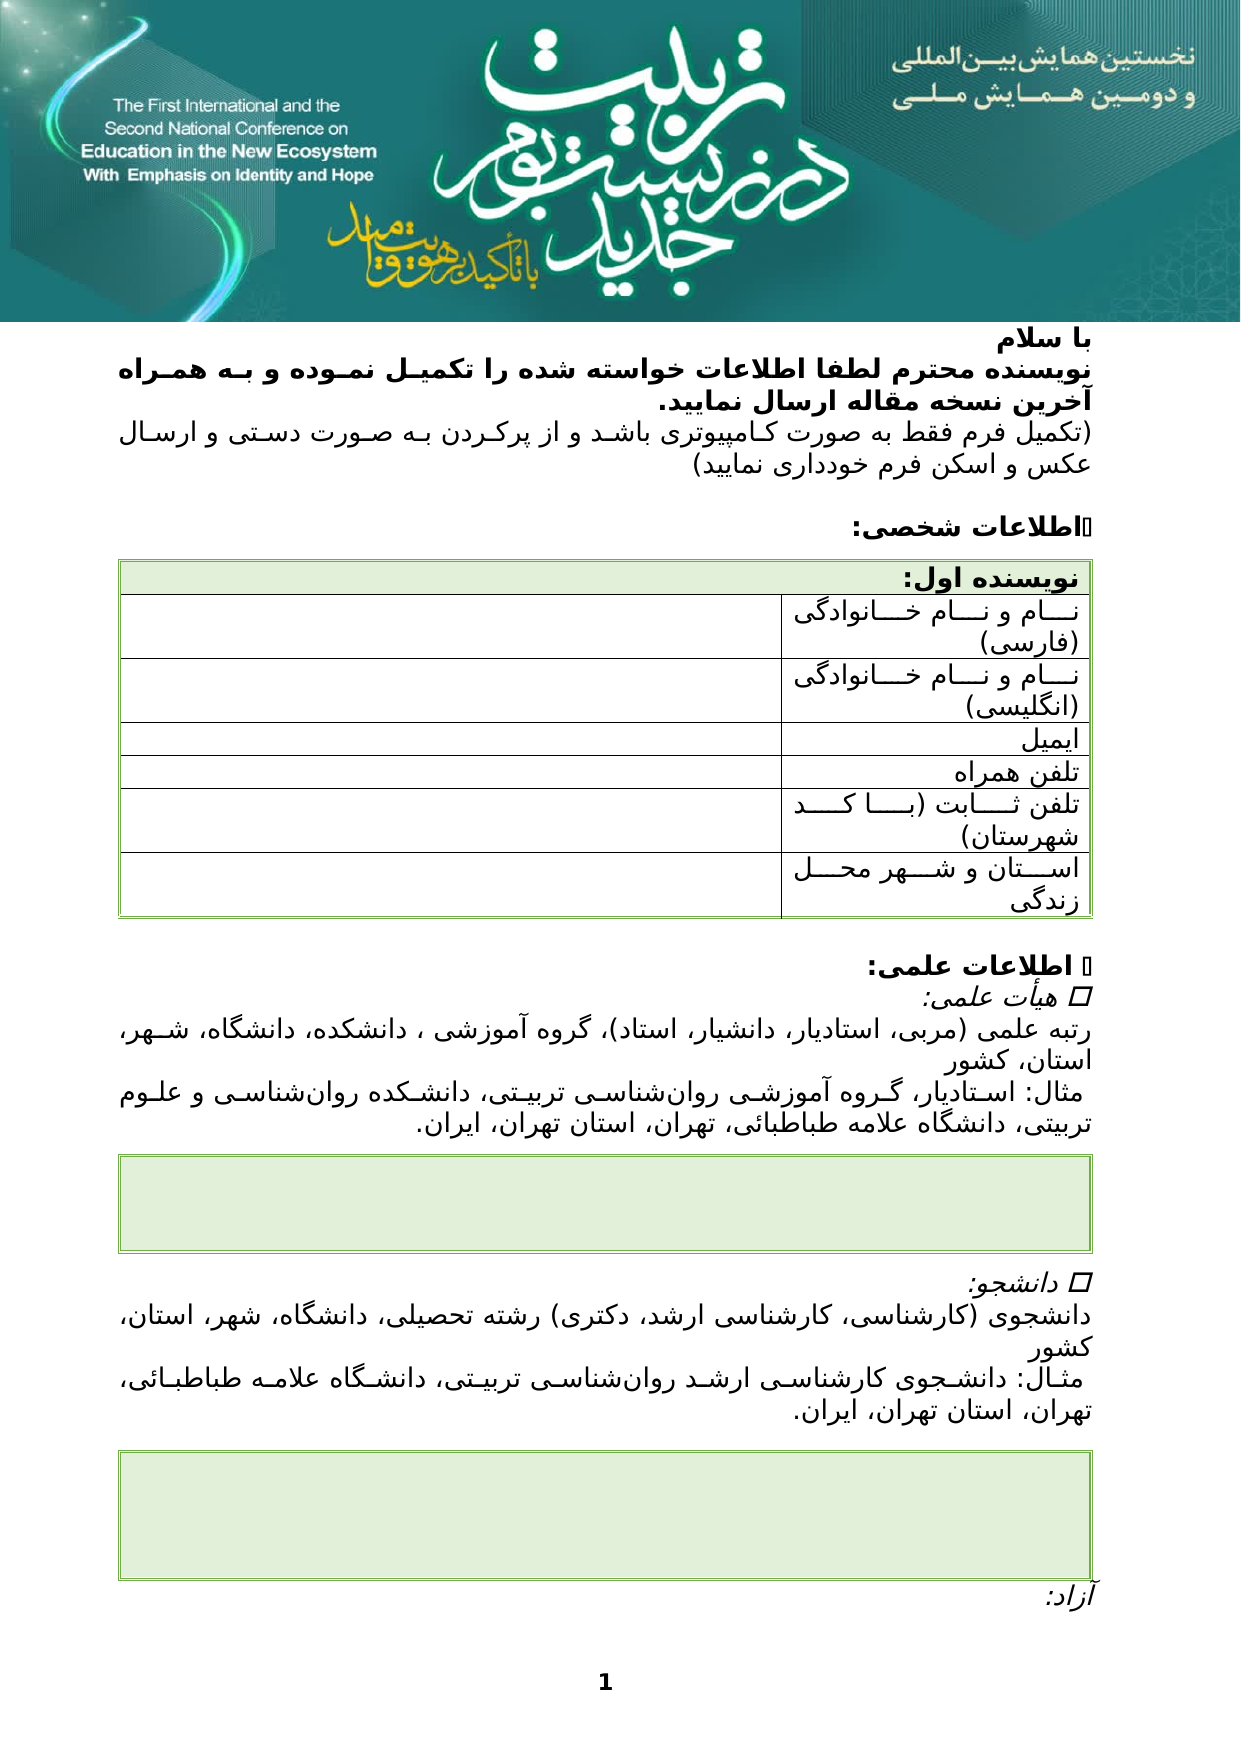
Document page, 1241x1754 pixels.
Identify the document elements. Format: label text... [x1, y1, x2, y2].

text آزاد: [118, 1581, 1092, 1612]
text هیأت علمی: [118, 982, 1092, 1013]
table_cell [121, 723, 781, 755]
table_cell تلفن ثابت (با کد شهرستان) [782, 789, 1089, 852]
text با سلام [118, 236, 1092, 353]
table_cell [121, 756, 781, 787]
text دانشجو: [118, 1268, 1092, 1299]
text مثال: دانشجوی کارشناسی ارشد روان‌شناسی تربیتی، دانشگاه علامه طباطبائی، تهران، استان تهران، ایران. [118, 1362, 1092, 1426]
text رتبه علمی (مربی، استادیار، دانشیار، استاد)، گروه آموزشی ، دانشکده، دانشگاه، شهر، استان، کشور [118, 1013, 1092, 1076]
text دانشجوی (کارشناسی، کارشناسی ارشد، دکتری) رشته تحصیلی، دانشگاه، شهر، استان، کشور [118, 1299, 1092, 1362]
text مثال: استادیار، گروه آموزشی روان‌شناسی تربیتی، دانشکده روان‌شناسی و علوم تربیتی، دانشگاه علامه طباطبائی، تهران، استان تهران، ایران. [118, 1076, 1092, 1139]
table_header [121, 1453, 1089, 1577]
text اطلاعات علمی: [118, 950, 1092, 982]
table_cell نام و نام خانوادگی (انگلیسی) [782, 659, 1089, 722]
table_cell [121, 789, 781, 852]
table_header نویسنده اول: [121, 562, 1089, 594]
table_cell نام و نام خانوادگی (فارسی) [782, 595, 1089, 658]
table_cell [120, 853, 781, 916]
text نویسنده محترم لطفا اطلاعات خواسته شده را تکمیل نموده و به همراه آخرین نسخه مقاله ارسال نمایید. [118, 353, 1092, 417]
picture [0, 0, 1241, 322]
table_cell تلفن همراه [782, 756, 1089, 787]
table_cell استان و شهر محل زندگی [782, 853, 1091, 916]
text (تکمیل فرم فقط به صورت کامپیوتری باشد و از پرکردن به صورت دستی و ارسال عکس و اسکن فرم خودداری نمایید) [118, 417, 1092, 480]
table_header [121, 1157, 1089, 1250]
table_cell ایمیل [782, 723, 1089, 755]
table_cell [121, 659, 781, 722]
text اطلاعات شخصی: [118, 511, 1092, 542]
table_cell [121, 595, 781, 658]
